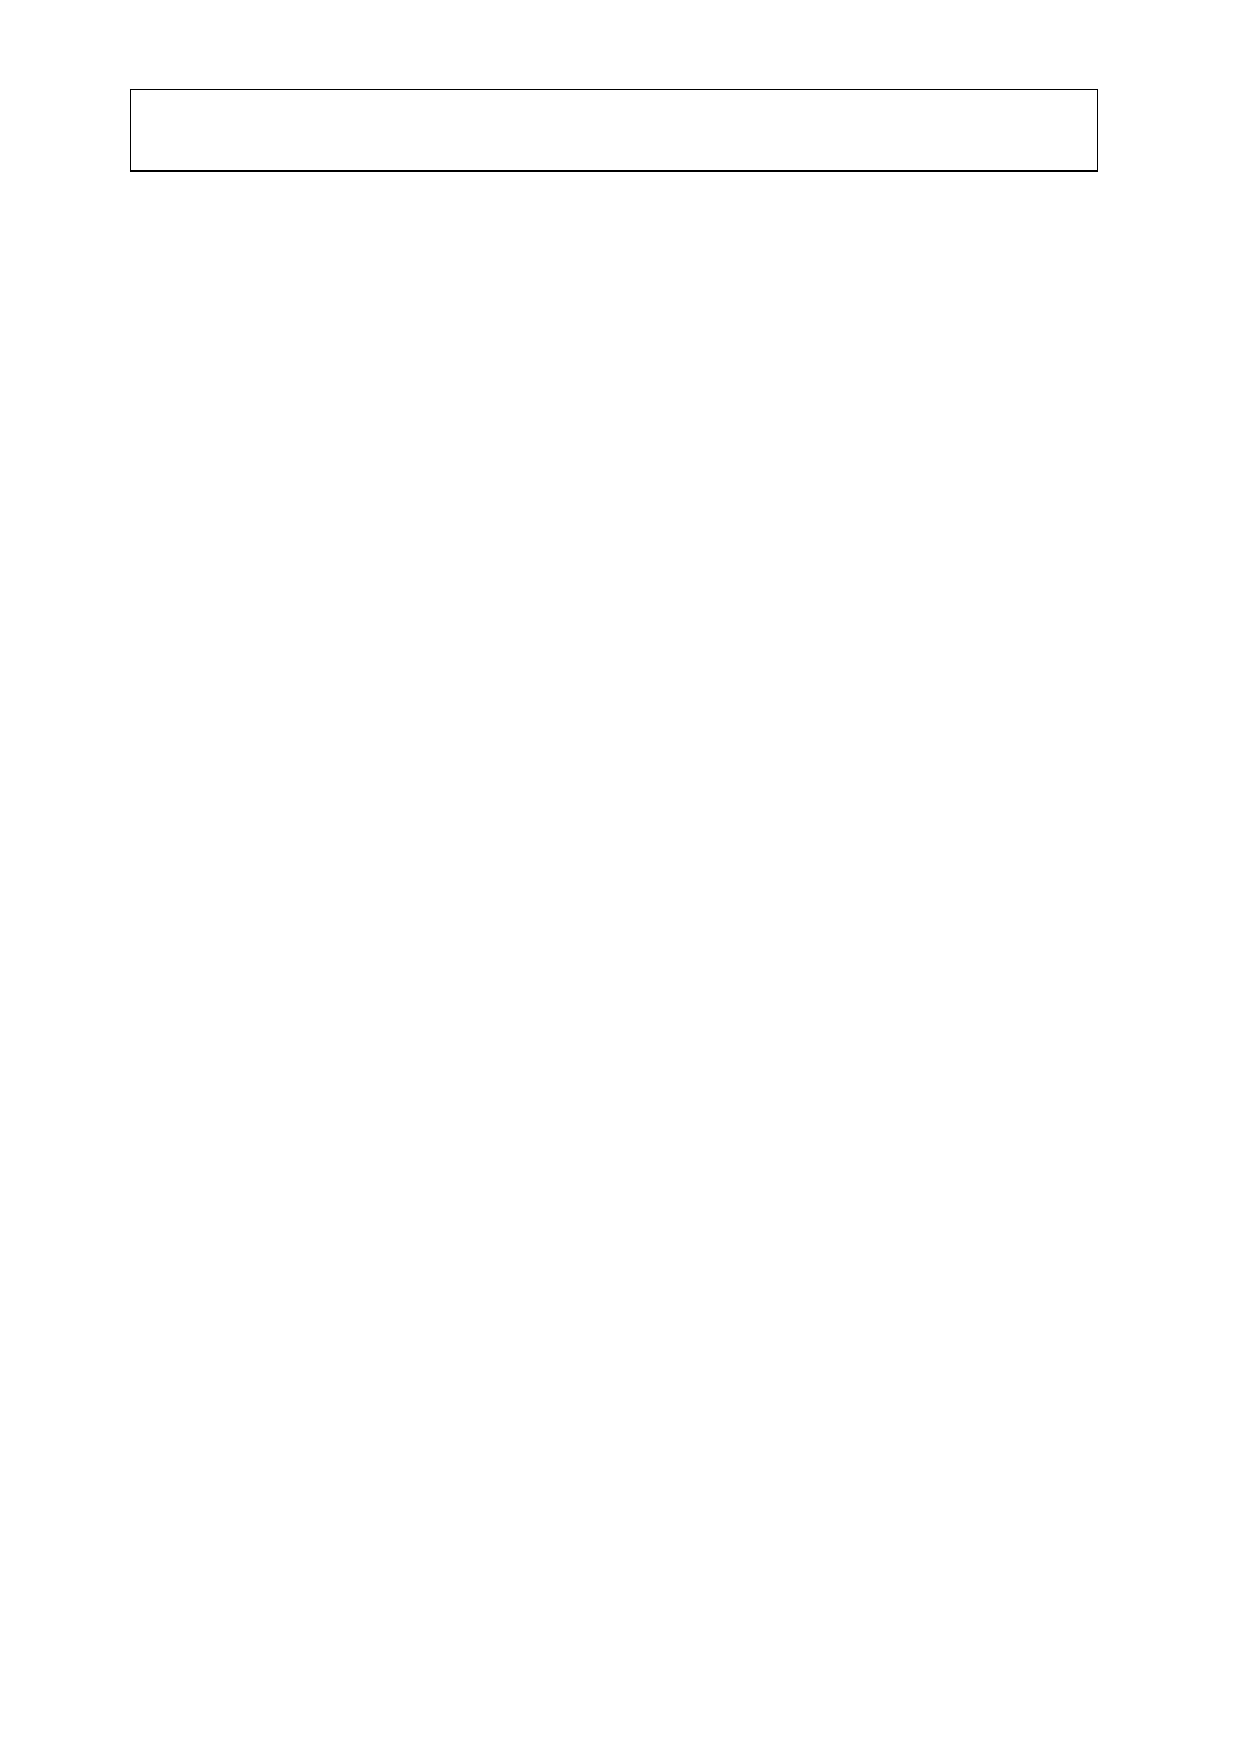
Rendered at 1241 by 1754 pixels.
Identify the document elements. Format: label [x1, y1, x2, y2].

table_header [131, 90, 1097, 170]
